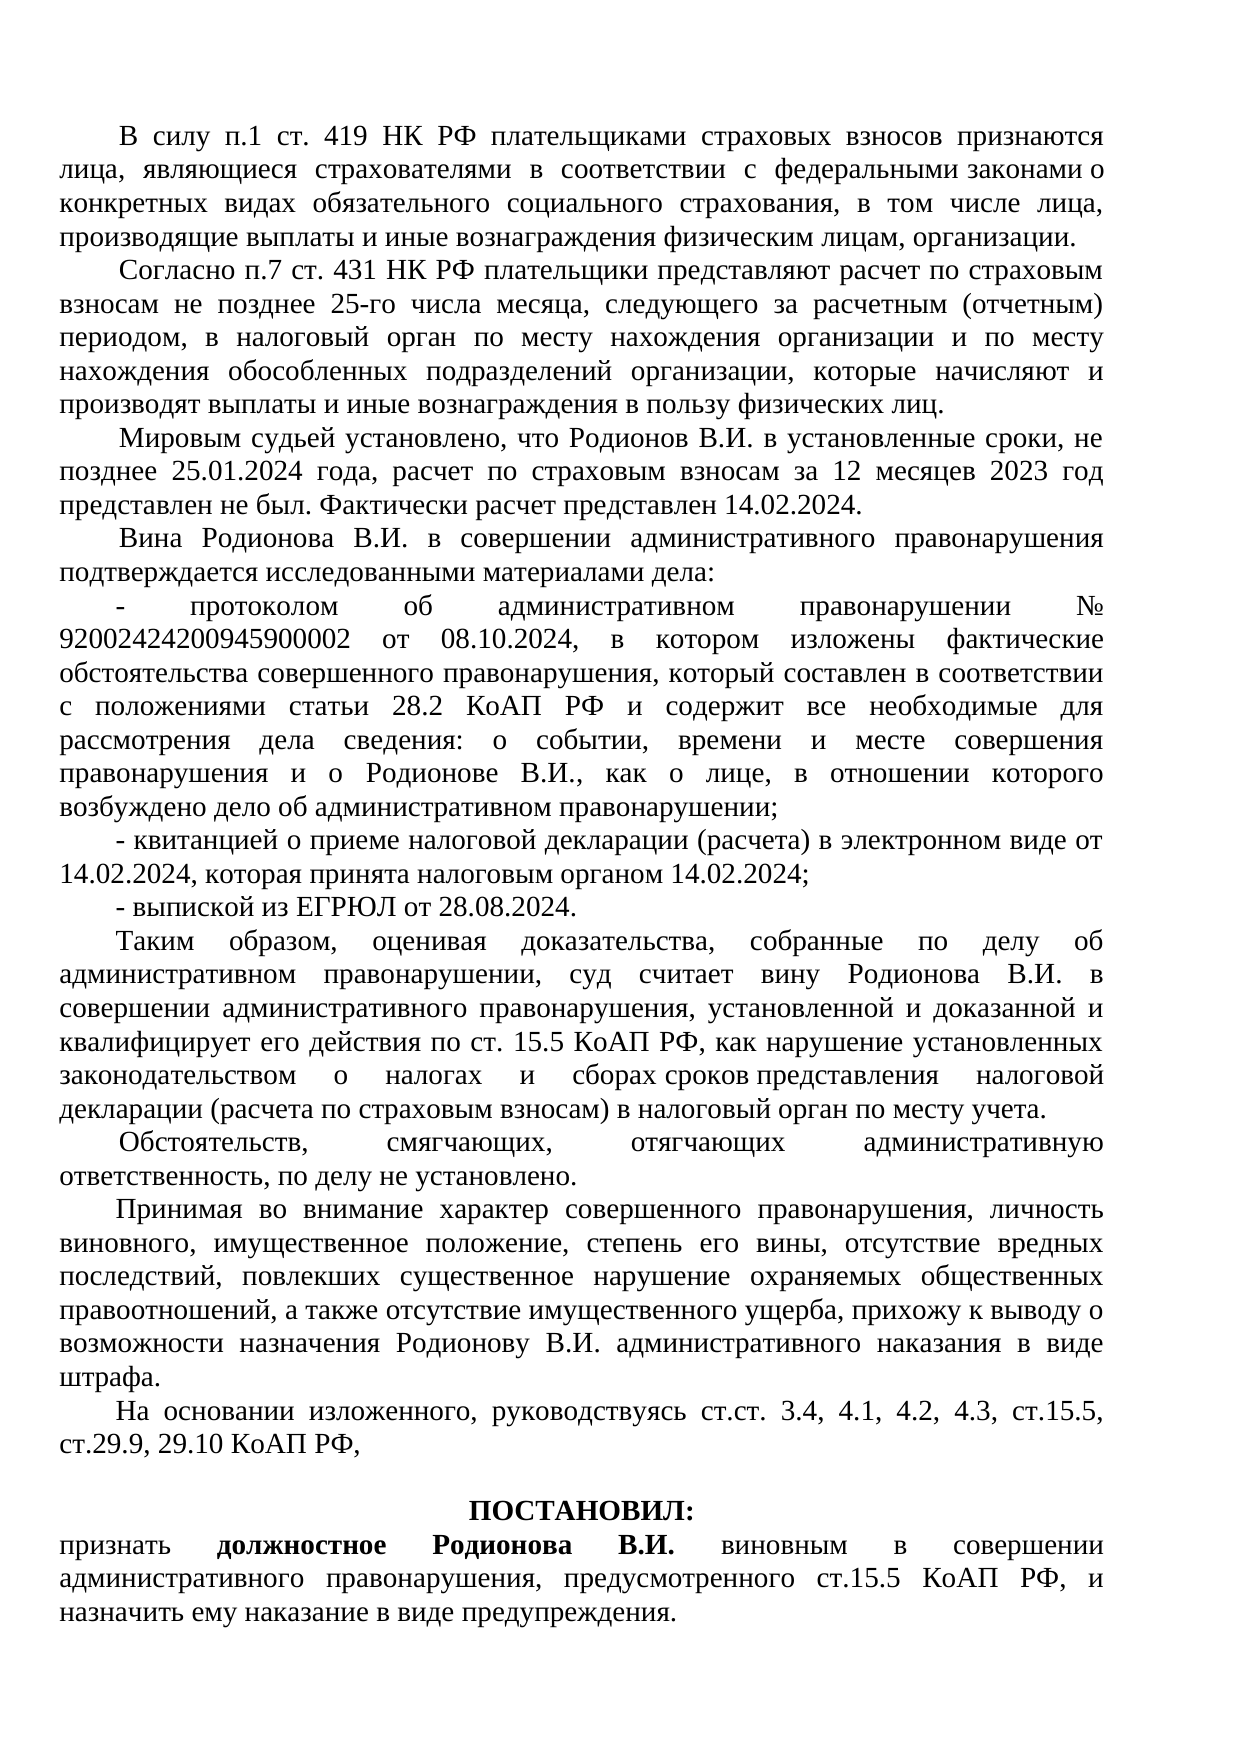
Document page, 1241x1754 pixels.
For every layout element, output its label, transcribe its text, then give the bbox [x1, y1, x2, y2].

text Таким образом, оценивая доказательства, собранные по делу об административном правонарушении, суд считает вину Родионова В.И. в совершении административного правонарушения, установленной и доказанной и квалифицирует его действия по ст. 15.5 КоАП РФ, как нарушение установленных законодательством о налогах и сборах сроков представления налоговой декларации (расчета по страховым взносам) в налоговый орган по месту учета. [59, 923, 1104, 1124]
text Согласно п.7 ст. 431 НК РФ плательщики представляют расчет по страховым взносам не позднее 25-го числа месяца, следующего за расчетным (отчетным) периодом, в налоговый орган по месту нахождения организации и по месту нахождения обособленных подразделений организации, которые начисляют и производят выплаты и иные вознаграждения в пользу физических лиц. [59, 252, 1104, 420]
text Принимая во внимание характер совершенного правонарушения, личность виновного, имущественное положение, степень его вины, отсутствие вредных последствий, повлекших существенное нарушение охраняемых общественных правоотношений, а также отсутствие имущественного ущерба, прихожу к выводу о возможности назначения Родионову В.И. административного наказания в виде штрафа. [59, 1191, 1104, 1393]
text Вина Родионова В.И. в совершении административного правонарушения подтверждается исследованными материалами дела: [59, 521, 1104, 588]
text Обстоятельств, смягчающих, отягчающих административную ответственность, по делу не установлено. [59, 1124, 1104, 1191]
text - выпиской из ЕГРЮЛ от 28.08.2024. [59, 889, 1104, 923]
text На основании изложенного, руководствуясь ст.ст. 3.4, 4.1, 4.2, 4.3, ст.15.5, ст.29.9, 29.10 КоАП РФ, [59, 1393, 1104, 1460]
text ПОСТАНОВИЛ: [59, 1493, 1104, 1527]
text - квитанцией о приеме налоговой декларации (расчета) в электронном виде от 14.02.2024, которая принята налоговым органом 14.02.2024; [59, 822, 1104, 889]
text - протоколом об административном правонарушении № 92002424200945900002 от 08.10.2024, в котором изложены фактические обстоятельства совершенного правонарушения, который составлен в соответствии с положениями статьи 28.2 КоАП РФ и содержит все необходимые для рассмотрения дела сведения: о событии, времени и месте совершения правонарушения и о Родионове В.И., как о лице, в отношении которого возбуждено дело об административном правонарушении; [59, 588, 1104, 822]
text В силу п.1 ст. 419 НК РФ плательщиками страховых взносов признаются лица, являющиеся страхователями в соответствии с федеральными законами о конкретных видах обязательного социального страхования, в том числе лица, производящие выплаты и иные вознаграждения физическим лицам, организации. [59, 118, 1104, 252]
text признать должностное Родионова В.И. виновным в совершении административного правонарушения, предусмотренного ст.15.5 КоАП РФ, и назначить ему наказание в виде предупреждения. [59, 1527, 1104, 1627]
text Мировым судьей установлено, что Родионов В.И. в установленные сроки, не позднее 25.01.2024 года, расчет по страховым взносам за 12 месяцев 2023 год представлен не был. Фактически расчет представлен 14.02.2024. [59, 420, 1104, 521]
